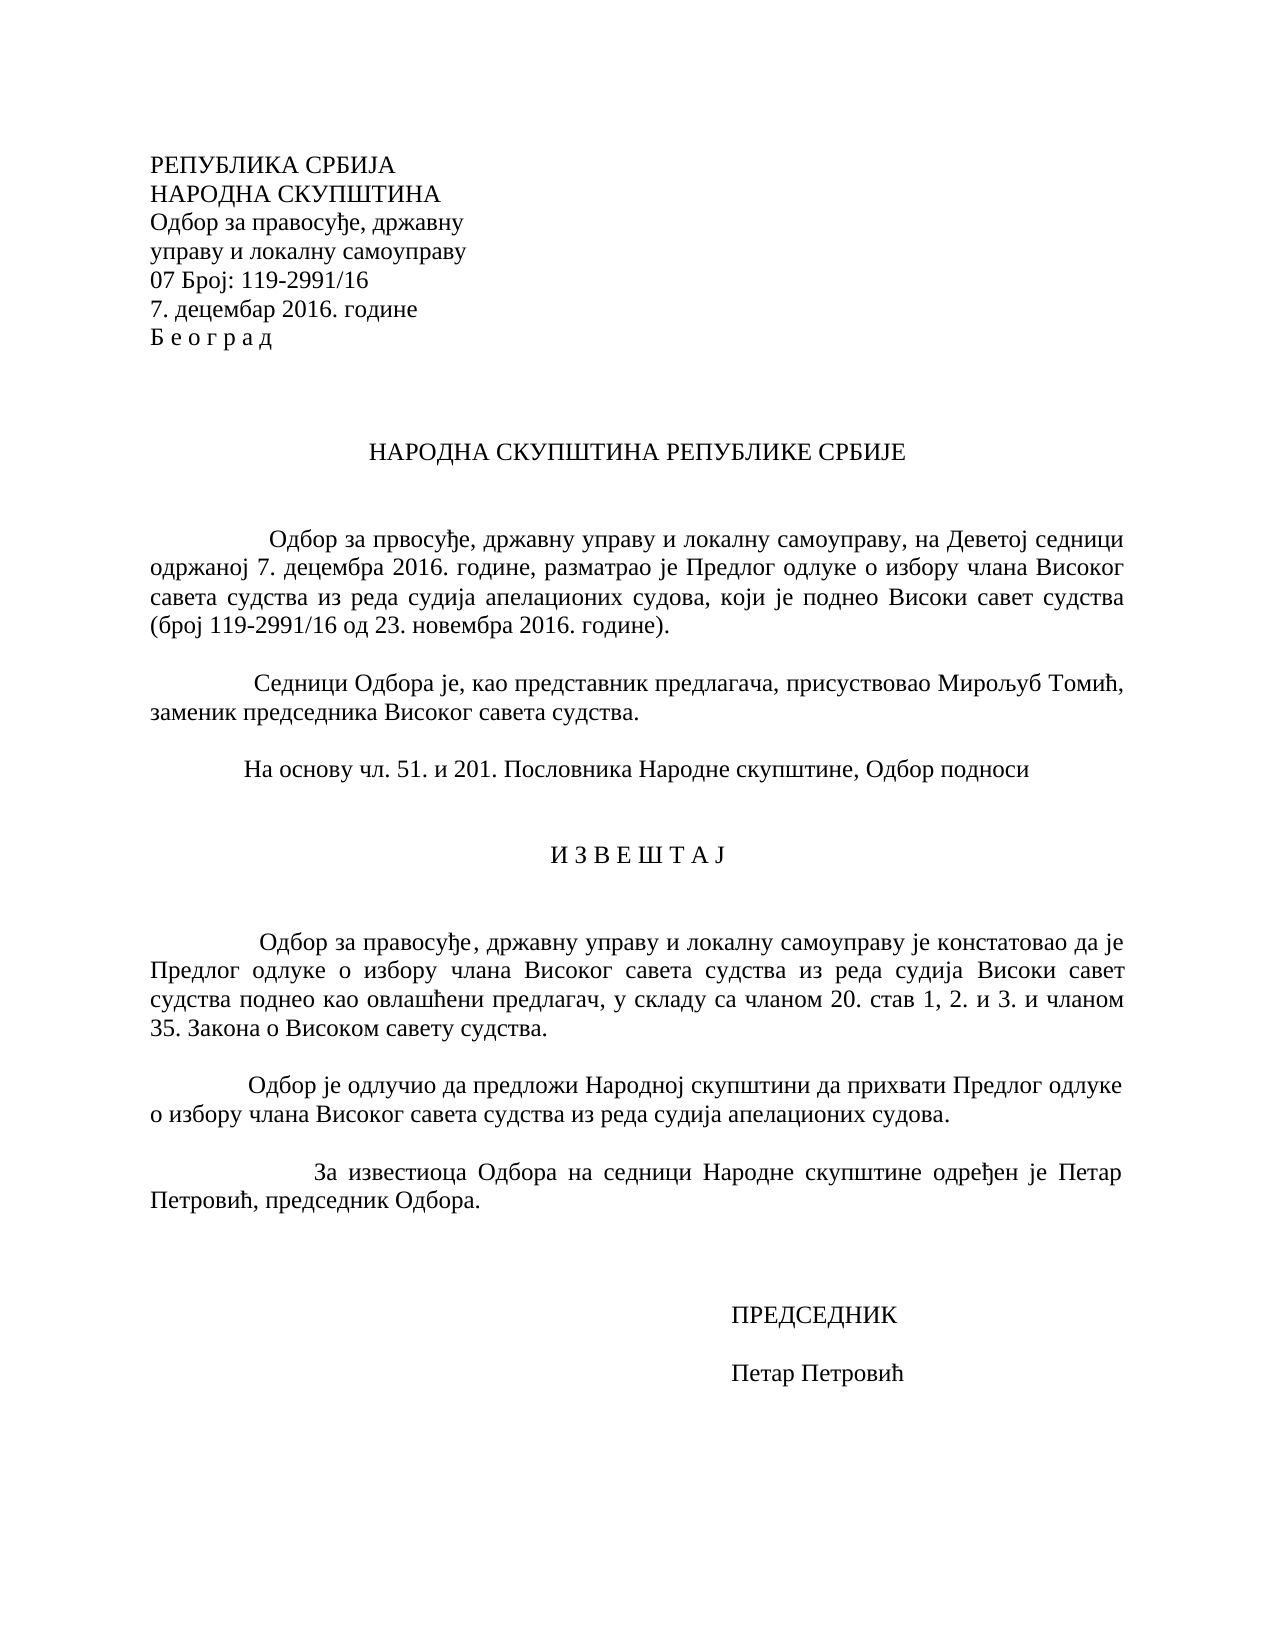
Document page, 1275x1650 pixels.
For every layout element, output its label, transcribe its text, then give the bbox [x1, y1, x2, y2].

text 07 Број: 119-2991/16 [150, 265, 1125, 294]
text управу и локалну самоуправу [150, 236, 1125, 265]
text Б е о г р а д [150, 322, 1125, 351]
text Одбор за правосуђе, државну [150, 207, 1125, 236]
text ПРЕДСЕДНИК [150, 1300, 1125, 1329]
text 7. децембар 2016. године [150, 294, 1125, 322]
text РЕПУБЛИКА СРБИЈА [150, 150, 1125, 179]
text Петар Петровић [150, 1358, 1125, 1387]
text НАРОДНА СКУПШТИНА РЕПУБЛИКЕ СРБИЈЕ [150, 437, 1125, 466]
text Одбор за правосуђе, државну управу и локалну самоуправу је констатовао да је Предлог одлуке о избору члана Високог савета судства из реда судија Високи савет судства поднео као овлашћени предлагач, у складу са чланом 20. став 1, 2. и 3. и чланом 35. Закона о Високом савету судства. [150, 927, 1125, 1042]
text Одбор за првосуђе, државну управу и локалну самоуправу, на Деветој седници одржаној 7. децембра 2016. године, разматрао је Предлог одлуке о избору члана Високог савета судства из реда судија апелационих судова, који је поднео Високи савет судства (број 119-2991/16 од 23. новембра 2016. године). [150, 524, 1125, 639]
text За известиоца Одбора на седници Народне скупштине одређен је Петар Петровић, председник Одбора. [150, 1157, 1125, 1214]
text На основу чл. 51. и 201. Пословника Народне скупштине, Одбор подноси [150, 754, 1125, 783]
text НАРОДНА СКУПШТИНА [150, 179, 1125, 207]
text И З В Е Ш Т А Ј [150, 840, 1125, 869]
text Седници Одбора је, као представник предлагача, присуствовао Мирољуб Томић, заменик председника Високог савета судства. [150, 668, 1125, 725]
text Одбор је одлучио да предложи Народној скупштини да прихвати Предлог одлуке о избору члана Високог савета судства из реда судија апелационих судова. [150, 1070, 1125, 1128]
